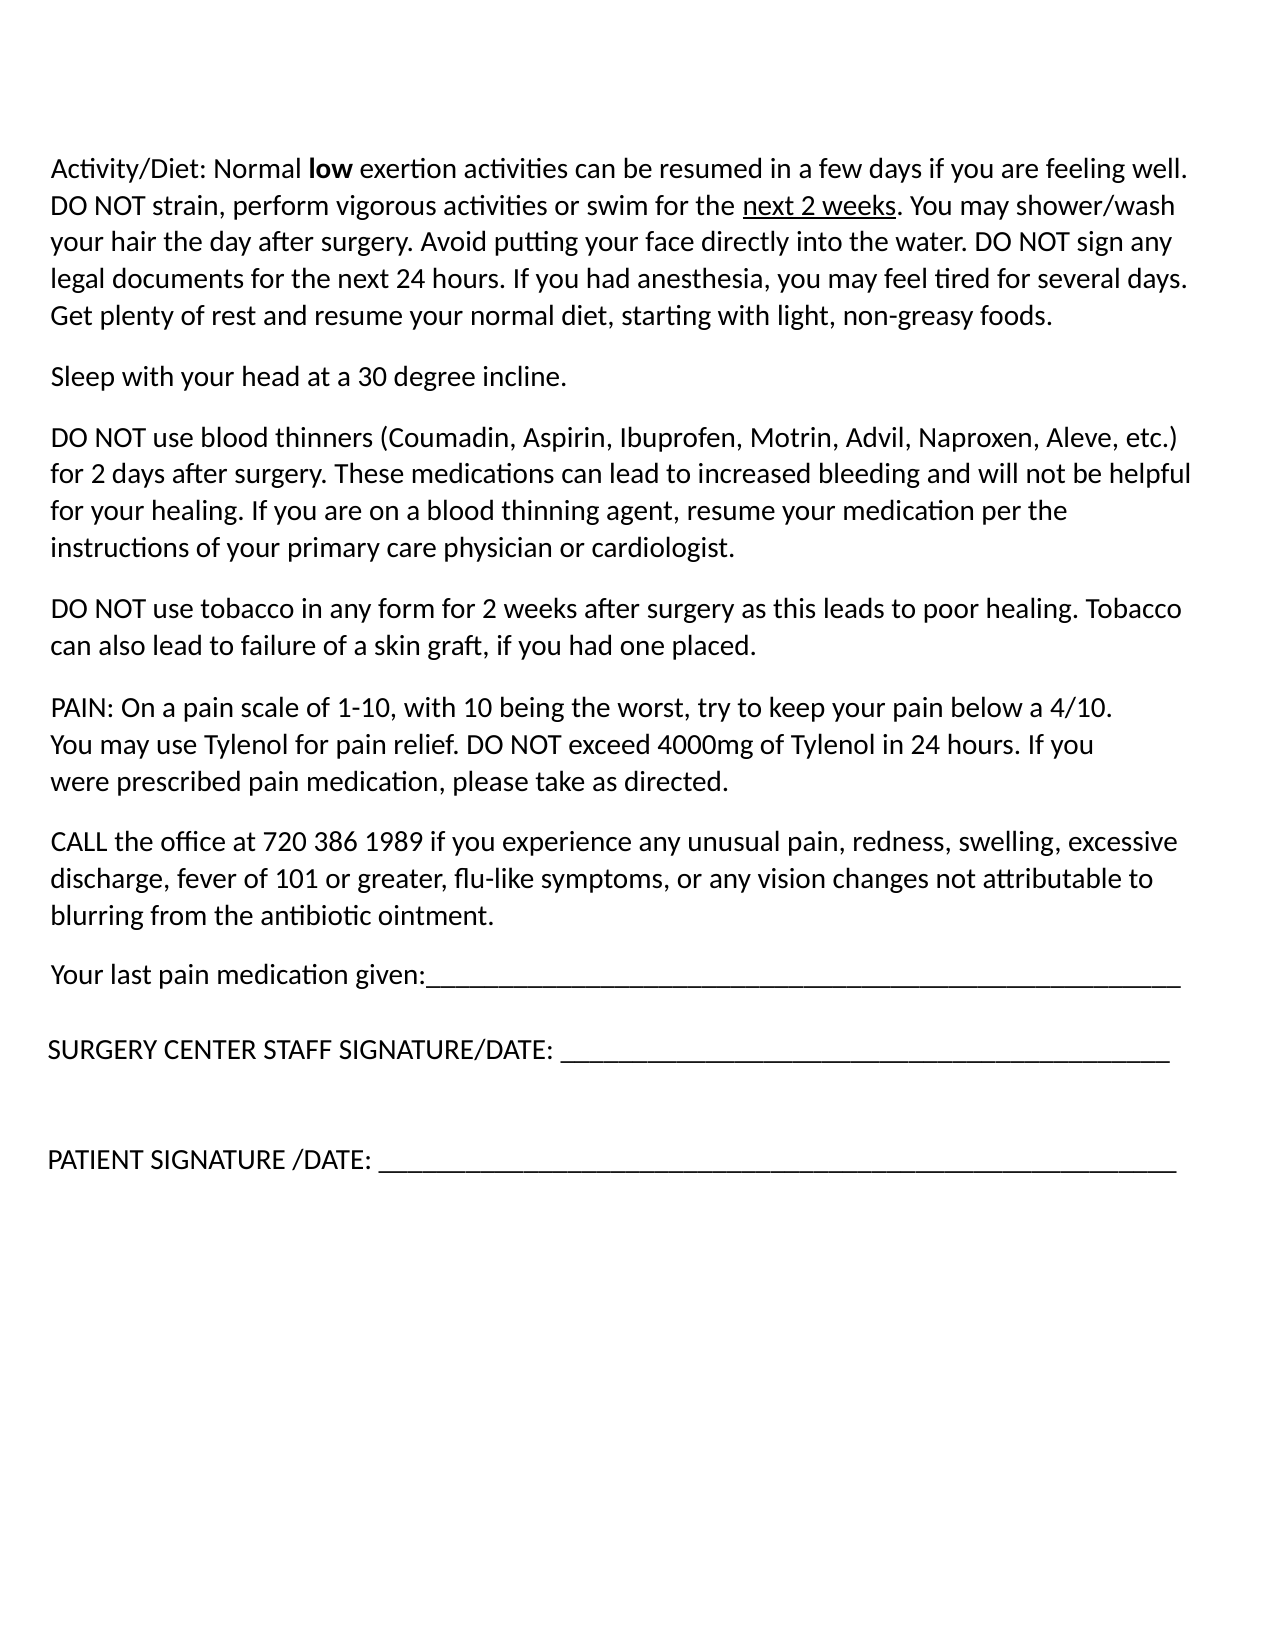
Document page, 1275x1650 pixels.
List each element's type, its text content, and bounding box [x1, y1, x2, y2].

text PAIN: On a pain scale of 1-10, with 10 being the worst, try to keep your pain below a 4/10. You may use Tylenol for pain relief. DO NOT exceed 4000mg of Tylenol in 24 hours. If you were prescribed pain medication, please take as directed. [50, 689, 1127, 798]
text DO NOT use tobacco in any form for 2 weeks after surgery as this leads to poor healing. Tobacco can also lead to failure of a skin graft, if you had one placed. [50, 591, 1212, 663]
text SURGERY CENTER STAFF SIGNATURE/DATE: __________________________________________ [47, 1031, 1217, 1066]
text PATIENT SIGNATURE /DATE: _______________________________________________________ [47, 1141, 1217, 1177]
text Sleep with your head at a 30 degree incline. [50, 358, 1212, 393]
text Your last pain medication given:____________________________________________________ [50, 956, 1212, 992]
text Activity/Diet: Normal low exertion activities can be resumed in a few days if you are feeling well. DO NOT strain, perform vigorous activities or swim for the next 2 weeks. You may shower/wash your hair the day after surgery. Avoid putting your face directly into the water. DO NOT sign any legal documents for the next 24 hours. If you had anesthesia, you may feel tired for several days. Get plenty of rest and resume your normal diet, starting with light, non-greasy foods. [50, 150, 1212, 332]
text DO NOT use blood thinners (Coumadin, Aspirin, Ibuprofen, Motrin, Advil, Naproxen, Aleve, etc.) for 2 days after surgery. These medications can lead to increased bleeding and will not be helpful for your healing. If you are on a blood thinning agent, resume your medication per the instructions of your primary care physician or cardiologist. [50, 419, 1212, 564]
text CALL the office at 720 386 1989 if you experience any unusual pain, redness, swelling, excessive discharge, fever of 101 or greater, flu-like symptoms, or any vision changes not attributable to blurring from the antibiotic ointment. [50, 823, 1212, 932]
